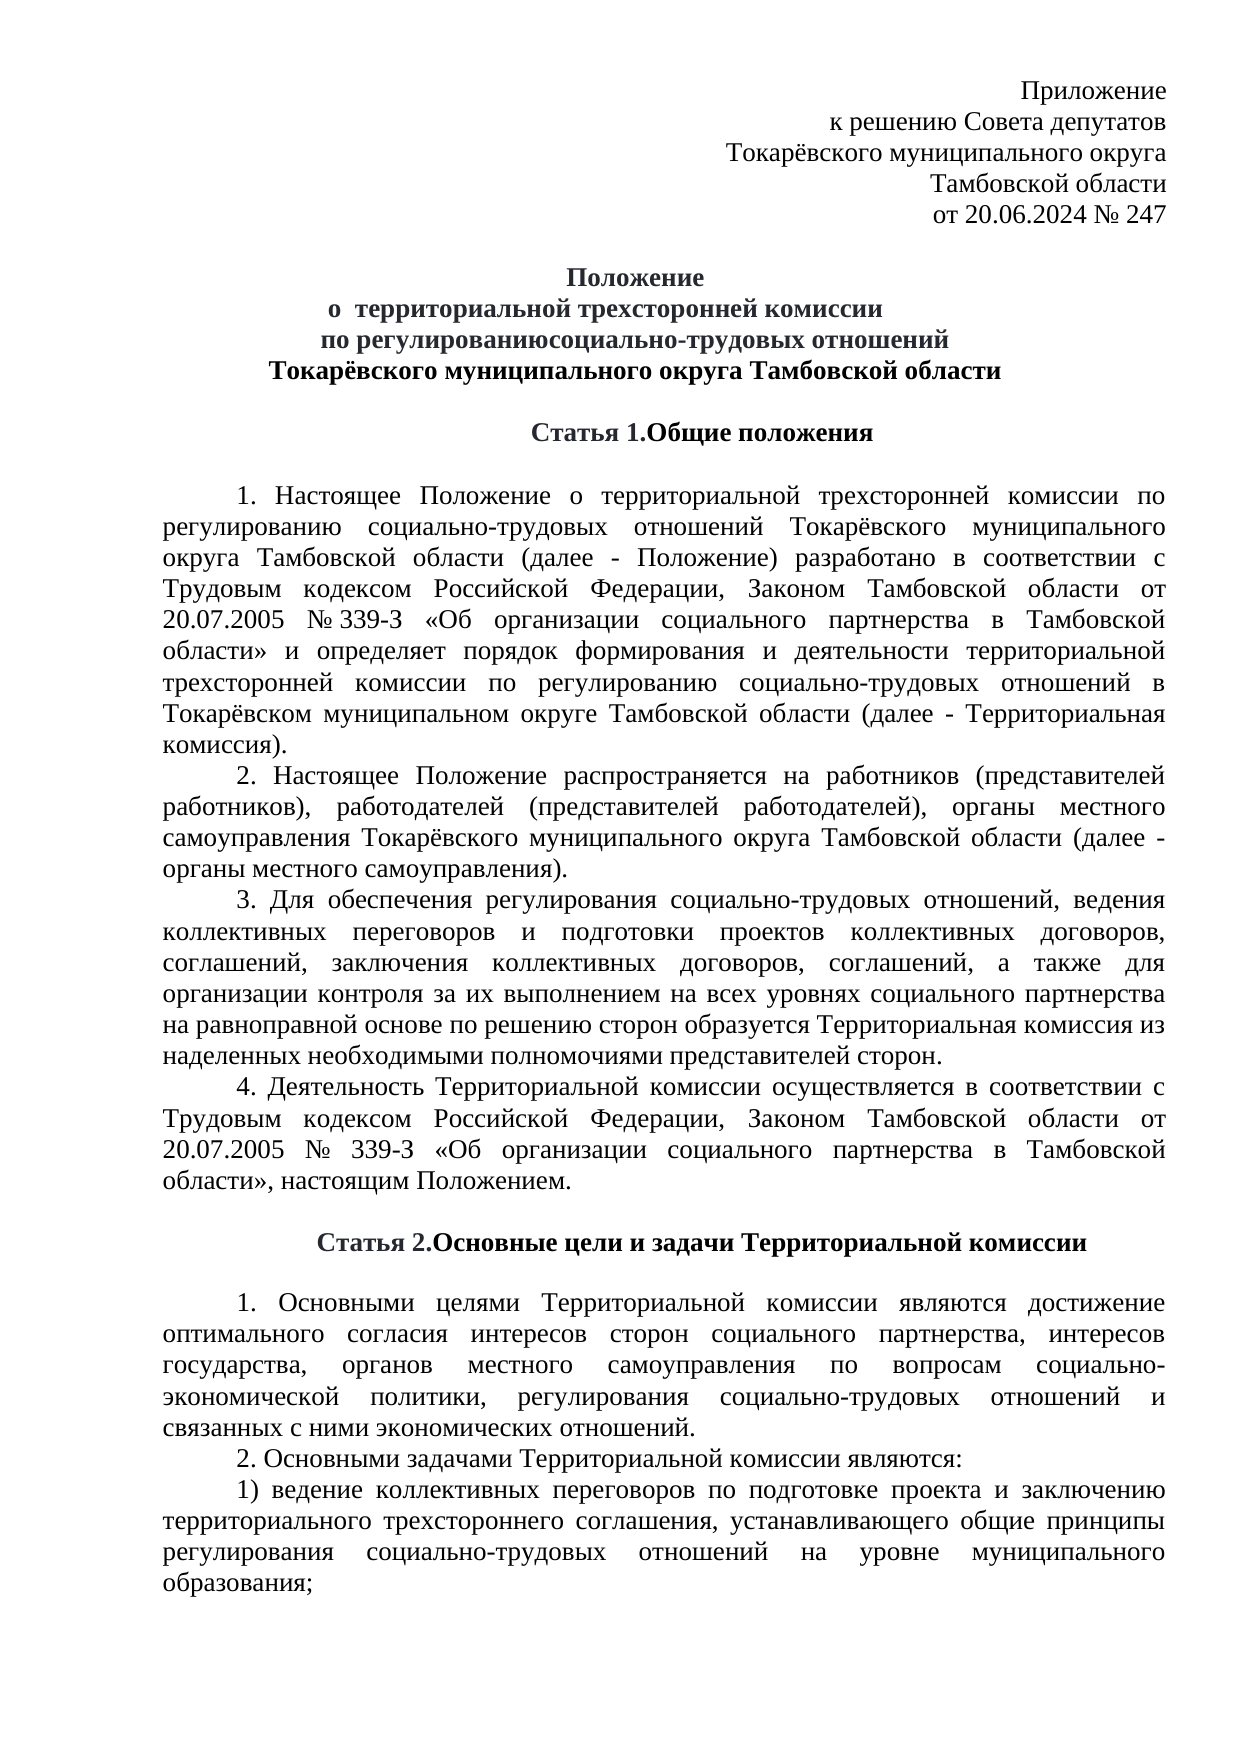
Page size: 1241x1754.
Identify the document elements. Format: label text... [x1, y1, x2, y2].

text 1. Настоящее Положение о территориальной трехсторонней комиссии по регулированию социально-трудовых отношений Токарёвского муниципального округа Тамбовской области (далее - Положение) разработано в соответствии с Трудовым кодексом Российской Федерации, Законом Тамбовской области от 20.07.2005 № 339-З «Об организации социального партнерства в Тамбовской области» и определяет порядок формирования и деятельности территориальной трехсторонней комиссии по регулированию социально-трудовых отношений в Токарёвском муниципальном округе Тамбовской области (далее - Территориальная комиссия). [162, 479, 1167, 759]
text Приложение [162, 74, 1167, 105]
text от 20.06.2024 № 247 [162, 198, 1167, 229]
text к решению Совета депутатов [162, 105, 1167, 136]
text 2. Основными задачами Территориальной комиссии являются: [162, 1442, 1167, 1473]
text 4. Деятельность Территориальной комиссии осуществляется в соответствии с Трудовым кодексом Российской Федерации, Законом Тамбовской области от 20.07.2005 № 339-З «Об организации социального партнерства в Тамбовской области», настоящим Положением. [162, 1071, 1167, 1195]
text 1) ведение коллективных переговоров по подготовке проекта и заключению территориального трехстороннего соглашения, устанавливающего общие принципы регулирования социально-трудовых отношений на уровне муниципального образования; [162, 1473, 1167, 1598]
text Токарёвского муниципального округа [162, 136, 1167, 167]
text по регулированиюсоциально-трудовых отношений [44, 323, 1167, 354]
text Положение о территориальной трехсторонней комиссии [44, 261, 1167, 323]
text 1. Основными целями Территориальной комиссии являются достижение оптимального согласия интересов сторон социального партнерства, интересов государства, органов местного самоуправления по вопросам социально-экономической политики, регулирования социально-трудовых отношений и связанных с ними экономических отношений. [162, 1286, 1167, 1442]
text Статья 2.Основные цели и задачи Территориальной комиссии [237, 1226, 1167, 1257]
text Статья 1.Общие положения [237, 416, 1167, 448]
text Тамбовской области [162, 167, 1167, 198]
text 3. Для обеспечения регулирования социально-трудовых отношений, ведения коллективных переговоров и подготовки проектов коллективных договоров, соглашений, заключения коллективных договоров, соглашений, а также для организации контроля за их выполнением на всех уровнях социального партнерства на равноправной основе по решению сторон образуется Территориальная комиссия из наделенных необходимыми полномочиями представителей сторон. [162, 884, 1167, 1071]
text 2. Настоящее Положение распространяется на работников (представителей работников), работодателей (представителей работодателей), органы местного самоуправления Токарёвского муниципального округа Тамбовской области (далее - органы местного самоуправления). [162, 759, 1167, 884]
text Токарёвского муниципального округа Тамбовской области [44, 354, 1167, 385]
